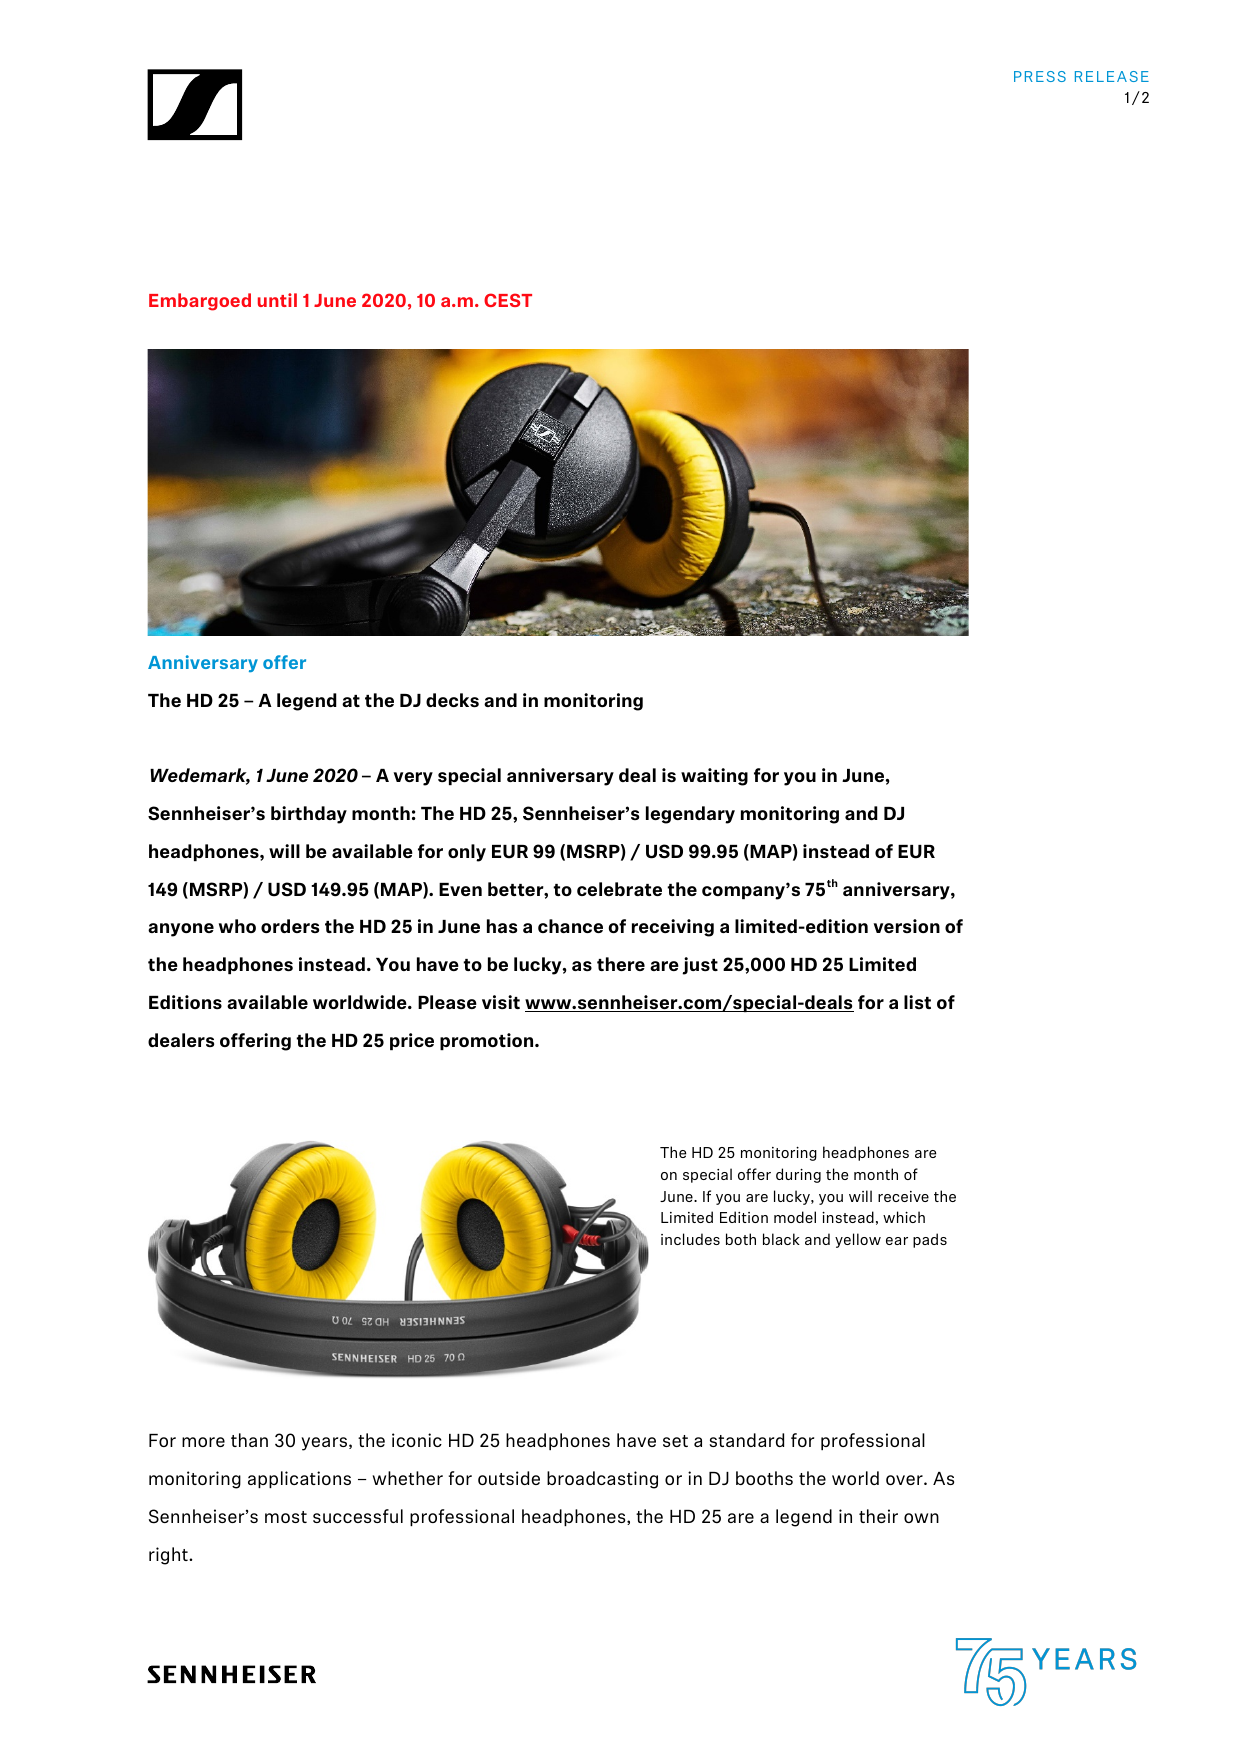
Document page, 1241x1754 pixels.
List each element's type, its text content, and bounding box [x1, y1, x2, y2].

text Embargoed until 1 June 2020, 10 a.m. CEST [148, 287, 968, 312]
text Wedemark, 1 June 2020 – A very special anniversary deal is waiting for you in June, Sennheiser’s birthday month: The HD 25, Sennheiser’s legendary monitoring and DJ headphones, will be available for only EUR 99 (MSRP) / USD 99.95 (MAP) instead of EUR 149 (MSRP) / USD 149.95 (MAP). Even better, to celebrate the company’s 75th anniversary, anyone who orders the HD 25 in June has a chance of receiving a limited-edition version of the headphones instead. You have to be lucky, as there are just 25,000 HD 25 Limited Editions available worldwide. Please visit www.sennheiser.com/special-deals for a list of dealers offering the HD 25 price promotion. [148, 762, 968, 1052]
subtitle Anniversary offer [148, 636, 968, 674]
picture [147, 1140, 649, 1379]
picture [147, 349, 969, 636]
picture [948, 1631, 1139, 1709]
table_header [148, 1140, 660, 1389]
table_header The HD 25 monitoring headphones are on special offer during the month of June. If you are lucky, you will receive the Limited Edition model instead, which includes both black and yellow ear pads [660, 1140, 968, 1389]
text For more than 30 years, the iconic HD 25 headphones have set a standard for professional monitoring applications – whether for outside broadcasting or in DJ booths the world over. As Sennheiser’s most successful professional headphones, the HD 25 are a legend in their own right. [148, 1427, 968, 1566]
subtitle The HD 25 – A legend at the DJ decks and in monitoring [148, 686, 968, 712]
